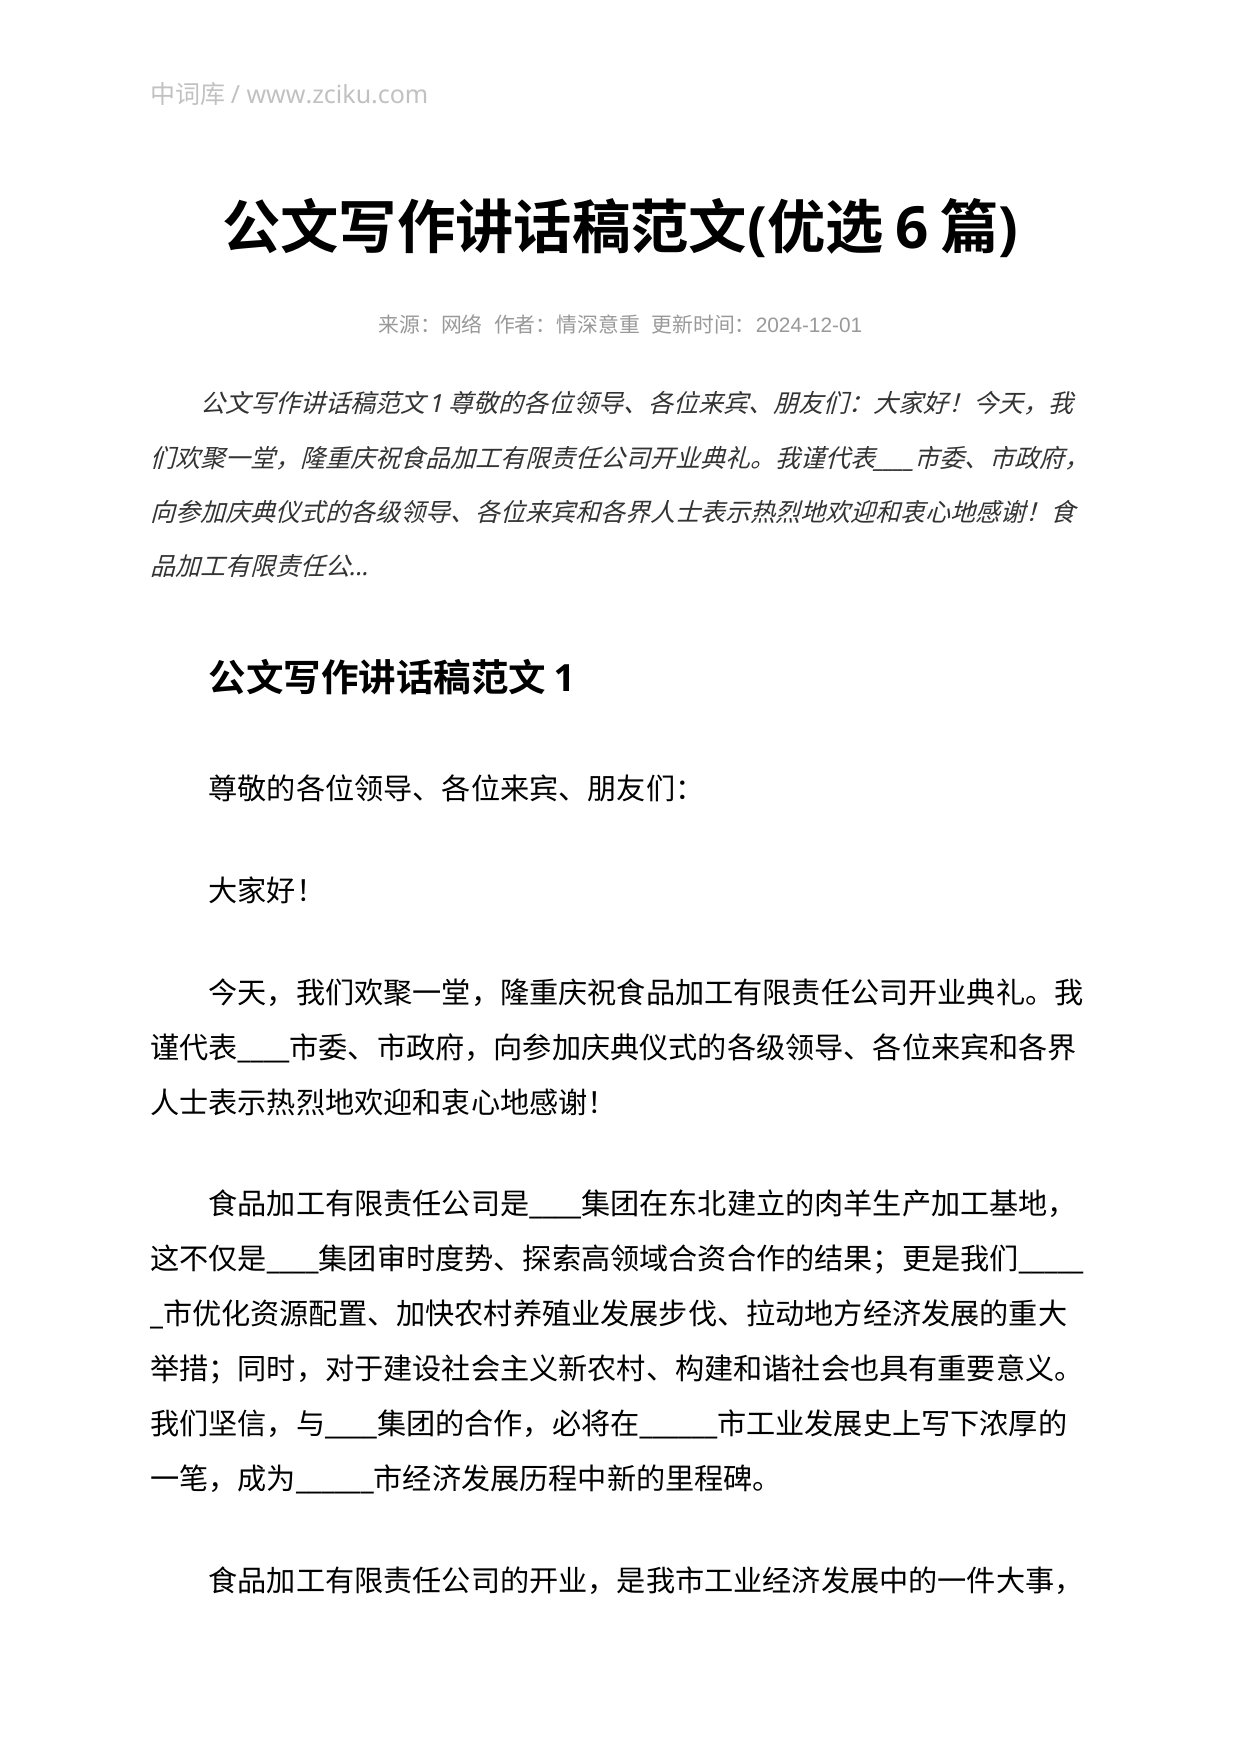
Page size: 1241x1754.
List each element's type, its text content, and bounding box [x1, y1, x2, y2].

text 来源：网络 作者：情深意重 更新时间：2024-12-01 [150, 313, 1090, 337]
text 今天，我们欢聚一堂，隆重庆祝食品加工有限责任公司开业典礼。我谨代表____市委、市政府，向参加庆典仪式的各级领导、各位来宾和各界人士表示热烈地欢迎和衷心地感谢！ [150, 969, 1090, 1121]
text 公文写作讲话稿范文1 [150, 648, 1090, 703]
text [150, 1558, 1090, 1600]
text 尊敬的各位领导、各位来宾、朋友们： [150, 766, 1090, 808]
text 大家好！ [150, 867, 1090, 910]
text 公文写作讲话稿范文1尊敬的各位领导、各位来宾、朋友们：大家好！今天，我们欢聚一堂，隆重庆祝食品加工有限责任公司开业典礼。我谨代表____市委、市政府，向参加庆典仪式的各级领导、各位来宾和各界人士表示热烈地欢迎和衷心地感谢！食品加工有限责任公... [150, 384, 1090, 583]
subtitle 公文写作讲话稿范文(优选6篇) [150, 181, 1090, 266]
text 食品加工有限责任公司是____集团在东北建立的肉羊生产加工基地，这不仅是____集团审时度势、探索高领域合资合作的结果；更是我们______市优化资源配置、加快农村养殖业发展步伐、拉动地方经济发展的重大举措；同时，对于建设社会主义新农村、构建和谐社会也具有重要意义。我们坚信，与____集团的合作，必将在______市工业发展史上写下浓厚的一笔，成为______市经济发展历程中新的里程碑。 [150, 1181, 1090, 1498]
